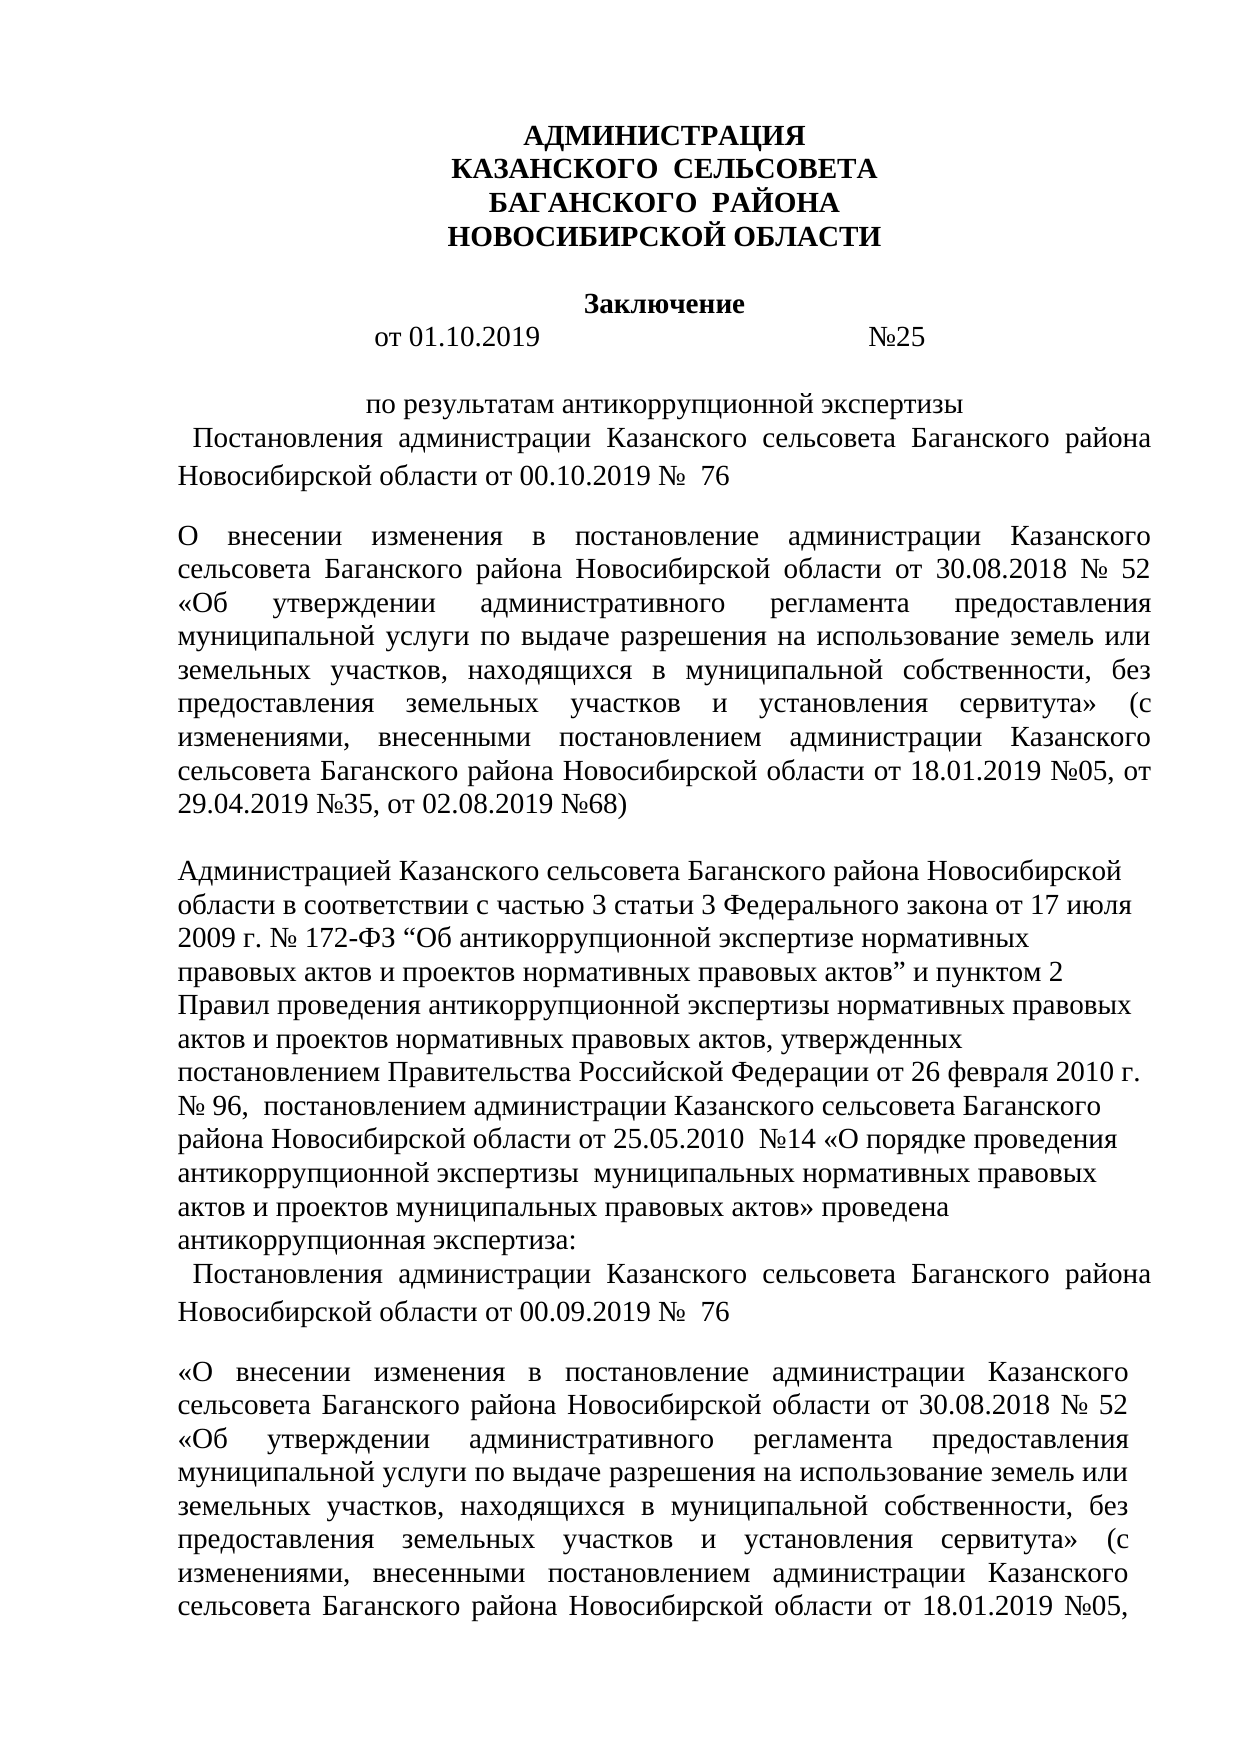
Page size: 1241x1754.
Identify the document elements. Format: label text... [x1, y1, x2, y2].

text Заключение [177, 286, 1152, 319]
text НОВОСИБИРСКОЙ ОБЛАСТИ [177, 219, 1152, 252]
text О внесении изменения в постановление администрации Казанского сельсовета Баганского района Новосибирской области от 30.08.2018 № 52 «Об утверждении административного регламента предоставления муниципальной услуги по выдаче разрешения на использование земель или земельных участков, находящихся в муниципальной собственности, без предоставления земельных участков и установления сервитута» (с изменениями, внесенными постановлением администрации Казанского сельсовета Баганского района Новосибирской области от 18.01.2019 №05, от 29.04.2019 №35, от 02.08.2019 №68) [177, 518, 1152, 820]
text по результатам антикоррупционной экспертизы [177, 386, 1152, 420]
text АДМИНИСТРАЦИЯ [177, 118, 1152, 152]
text БАГАНСКОГО РАЙОНА [177, 185, 1152, 219]
text от 01.10.2019 №25 [177, 319, 1152, 353]
text КАЗАНСКОГО СЕЛЬСОВЕТА [177, 152, 1152, 185]
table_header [166, 1354, 1140, 1622]
text Постановления администрации Казанского сельсовета Баганского района Новосибирской области от 00.10.2019 № 76 [177, 420, 1152, 492]
text Администрацией Казанского сельсовета Баганского района Новосибирской области в соответствии с частью 3 статьи 3 Федерального закона от 17 июля 2009 г. № 172-ФЗ “Об антикоррупционной экспертизе нормативных правовых актов и проектов нормативных правовых актов” и пунктом 2 Правил проведения антикоррупционной экспертизы нормативных правовых актов и проектов нормативных правовых актов, утвержденных постановлением Правительства Российской Федерации от 26 февраля 2010 г. № 96, постановлением администрации Казанского сельсовета Баганского района Новосибирской области от 25.05.2010 №14 «О порядке проведения антикоррупционной экспертизы муниципальных нормативных правовых актов и проектов муниципальных правовых актов» проведена антикоррупционная экспертиза: [177, 853, 1152, 1256]
text Постановления администрации Казанского сельсовета Баганского района Новосибирской области от 00.09.2019 № 76 [177, 1256, 1152, 1328]
